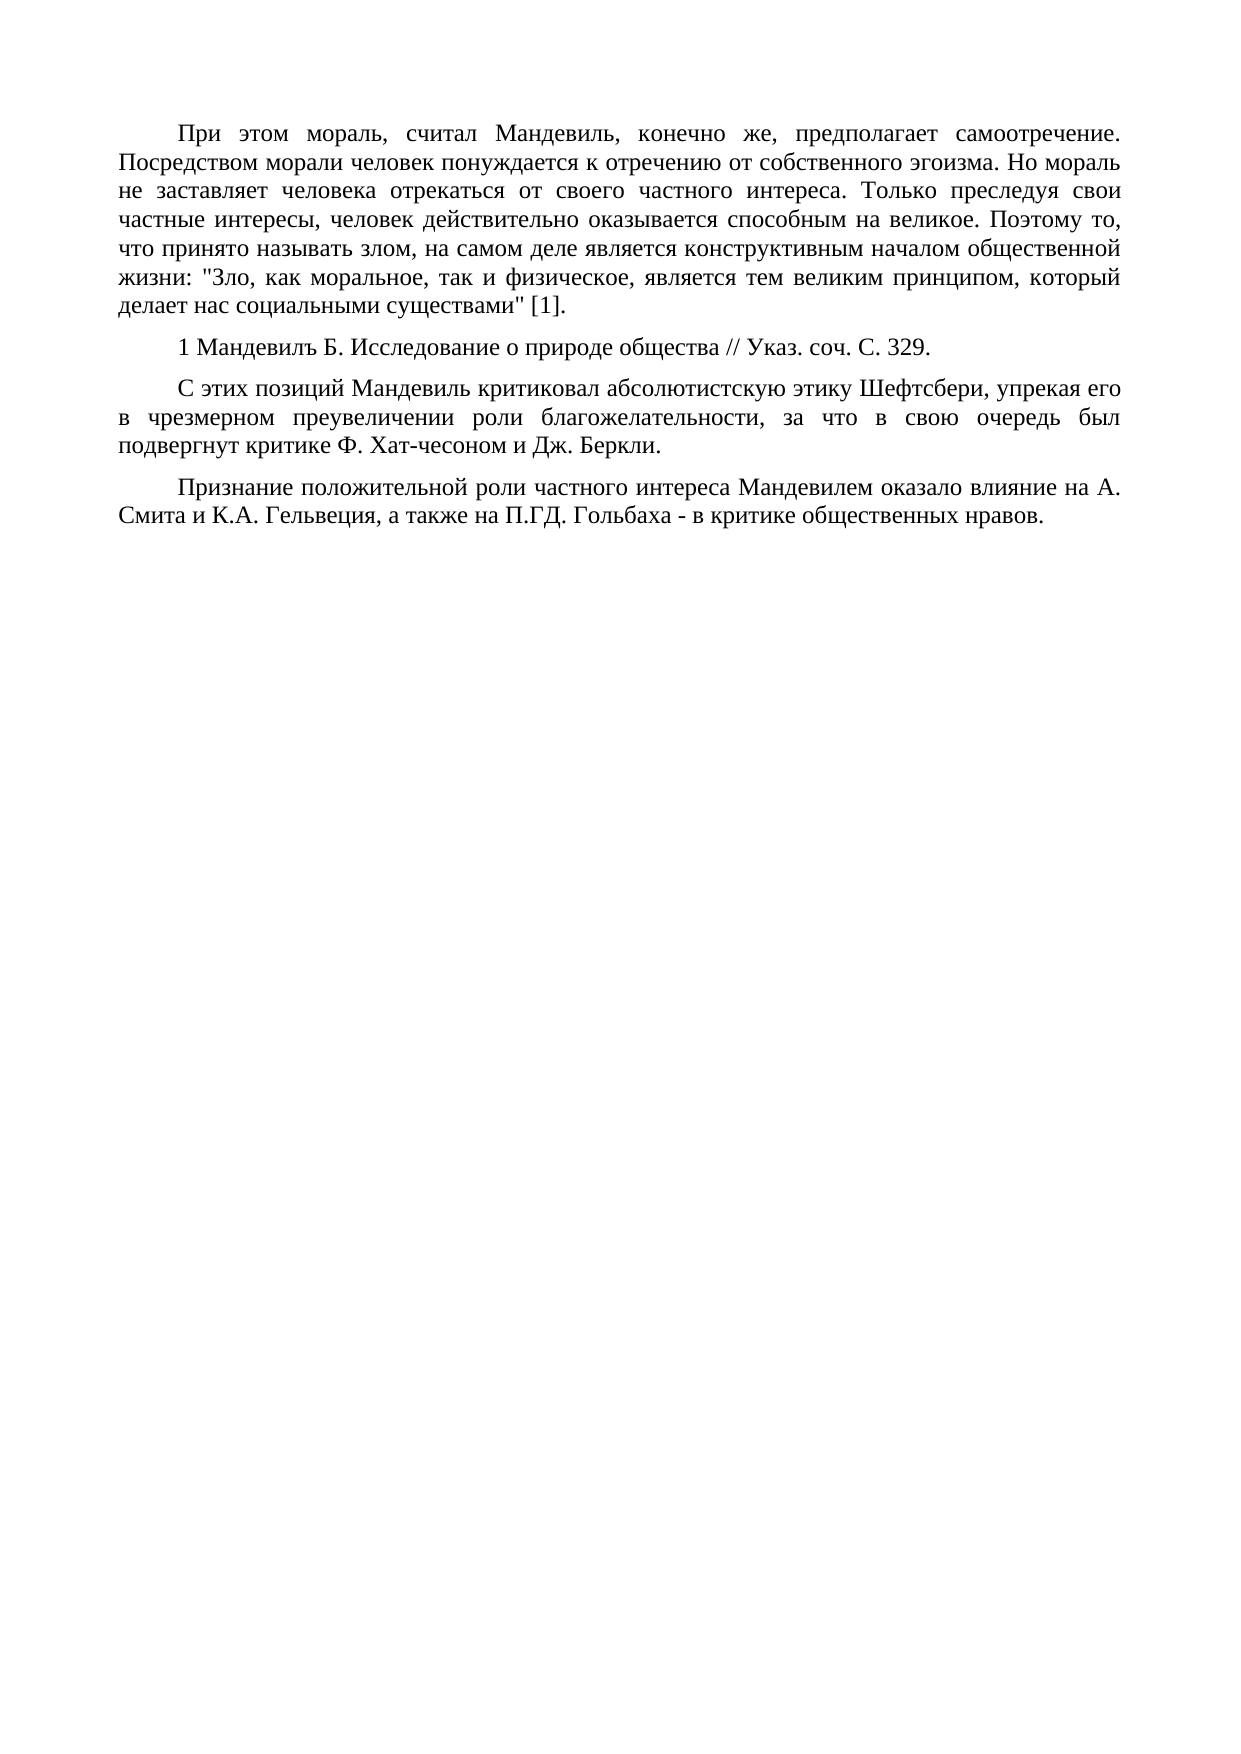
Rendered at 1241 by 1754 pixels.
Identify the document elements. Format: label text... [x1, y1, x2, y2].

text Признание положительной роли частного интереса Мандевилем оказало влияние на А. Смита и К.А. Гельвеция, а также на П.ГД. Гольбаха - в критике общественных нравов. [118, 472, 1122, 529]
text 1 Мандевилъ Б. Исследование о природе общества // Указ. соч. С. 329. [118, 332, 1122, 361]
text С этих позиций Мандевиль критиковал абсолютистскую этику Шефтсбери, упрекая его в чрезмерном преувеличении роли благожелательности, за что в свою очередь был подвергнут критике Ф. Хат-чесоном и Дж. Беркли. [118, 373, 1122, 459]
text При этом мораль, считал Мандевиль, конечно же, предполагает самоотречение. Посредством морали человек понуждается к отречению от собственного эгоизма. Но мораль не заставляет человека отрекаться от своего частного интереса. Только преследуя свои частные интересы, человек действительно оказывается способным на великое. Поэтому то, что принято называть злом, на самом деле является конструктивным началом общественной жизни: "Зло, как моральное, так и физическое, является тем великим принципом, который делает нас социальными существами" [1]. [118, 118, 1122, 319]
